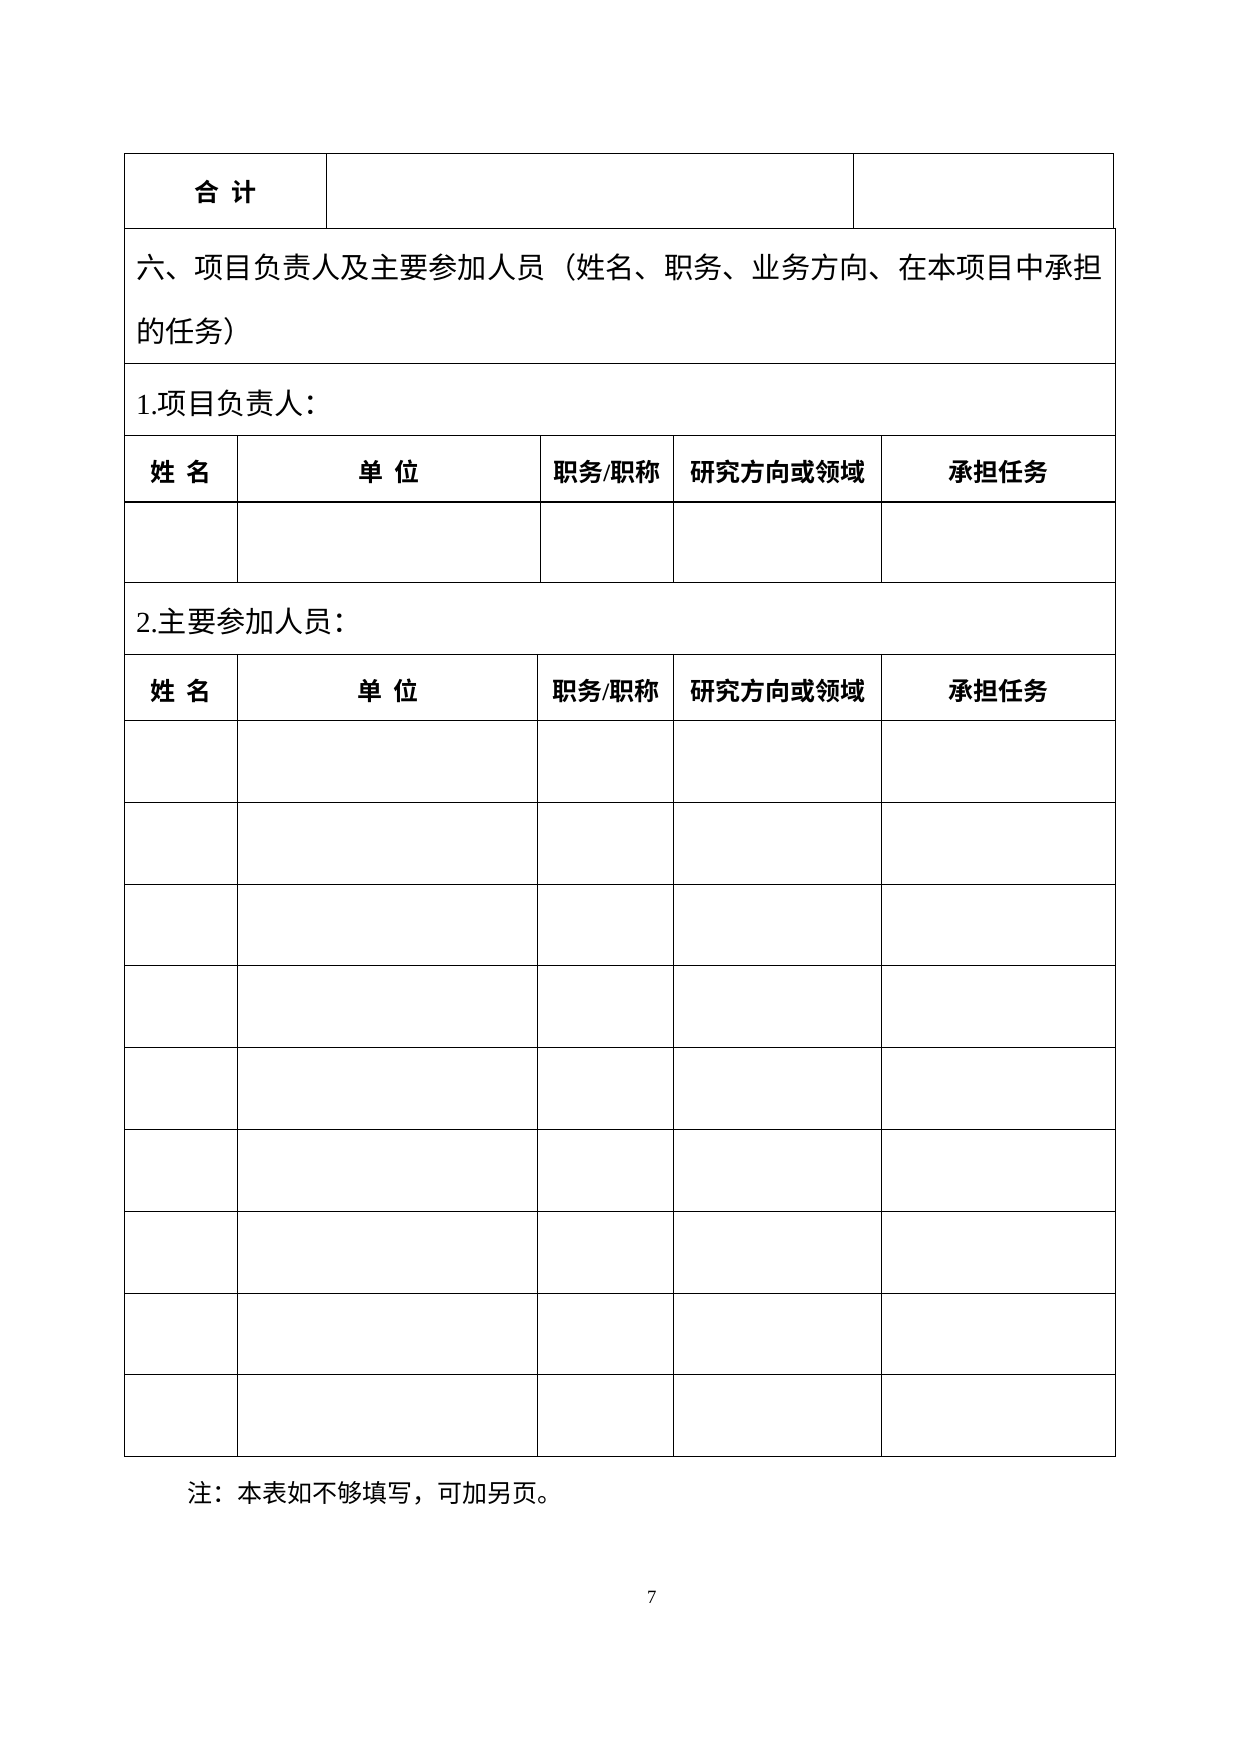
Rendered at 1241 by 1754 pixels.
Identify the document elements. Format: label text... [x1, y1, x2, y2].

table_cell [674, 1048, 881, 1129]
table_cell [125, 1294, 237, 1374]
table_cell [674, 721, 881, 802]
table_cell 研究方向或领域 [674, 436, 881, 501]
table_cell [238, 1294, 537, 1374]
table_cell [238, 803, 537, 883]
table_cell 单 位 [238, 655, 537, 720]
table_cell [538, 1048, 673, 1129]
table_cell [674, 966, 881, 1047]
table_cell [238, 1212, 537, 1293]
table_cell [238, 1375, 537, 1456]
text 注：本表如不够填写，可加另页。 [187, 1473, 1053, 1510]
table_cell [538, 1212, 673, 1293]
table_cell 姓 名 [125, 655, 237, 720]
table_cell [882, 1375, 1115, 1456]
table_cell [674, 1375, 881, 1456]
table_cell [538, 1375, 673, 1456]
table_cell 研究方向或领域 [674, 655, 881, 720]
table_cell [238, 966, 537, 1047]
table_cell 承担任务 [882, 436, 1115, 501]
table_cell [674, 885, 881, 965]
table_cell 单 位 [238, 436, 540, 501]
table_cell 职务/职称 [541, 436, 673, 501]
table_cell [882, 966, 1115, 1047]
table_cell [882, 721, 1115, 802]
table_cell [125, 803, 237, 883]
table_cell [854, 154, 1113, 228]
table_cell [125, 966, 237, 1047]
table_cell 承担任务 [882, 655, 1115, 720]
table_cell [125, 721, 237, 802]
table_cell [882, 1048, 1115, 1129]
table_cell 六、项目负责人及主要参加人员（姓名、职务、业务方向、在本项目中承担的任务） [125, 229, 1115, 363]
table_cell [882, 1130, 1115, 1211]
table_cell [327, 154, 853, 228]
table_cell [538, 1294, 673, 1374]
table_cell [238, 1048, 537, 1129]
table_cell [882, 1294, 1115, 1374]
table_cell [882, 503, 1115, 582]
table_cell [238, 1130, 537, 1211]
table_cell [125, 1212, 237, 1293]
table_cell 2.主要参加人员： [125, 583, 1115, 654]
table_cell 职务/职称 [538, 655, 673, 720]
table_cell [538, 885, 673, 965]
table_cell [125, 885, 237, 965]
table_cell [674, 1130, 881, 1211]
table_cell [125, 503, 237, 582]
table_cell [125, 1130, 237, 1211]
table_cell [674, 1294, 881, 1374]
table_cell [882, 803, 1115, 883]
table_cell [882, 1212, 1115, 1293]
table_cell 合 计 [125, 154, 326, 228]
table_cell 姓 名 [125, 436, 237, 501]
table_cell [538, 1130, 673, 1211]
table_cell [538, 721, 673, 802]
table_cell [674, 803, 881, 883]
table_cell [674, 503, 881, 582]
table_cell [538, 966, 673, 1047]
table_cell [674, 1212, 881, 1293]
table_cell [541, 503, 673, 582]
table_cell 1.项目负责人： [125, 364, 1115, 435]
table_cell [882, 885, 1115, 965]
table_cell [238, 721, 537, 802]
table_cell [238, 503, 540, 582]
table_cell [125, 1048, 237, 1129]
table_cell [125, 1375, 237, 1456]
table_cell [538, 803, 673, 883]
table_cell [238, 885, 537, 965]
